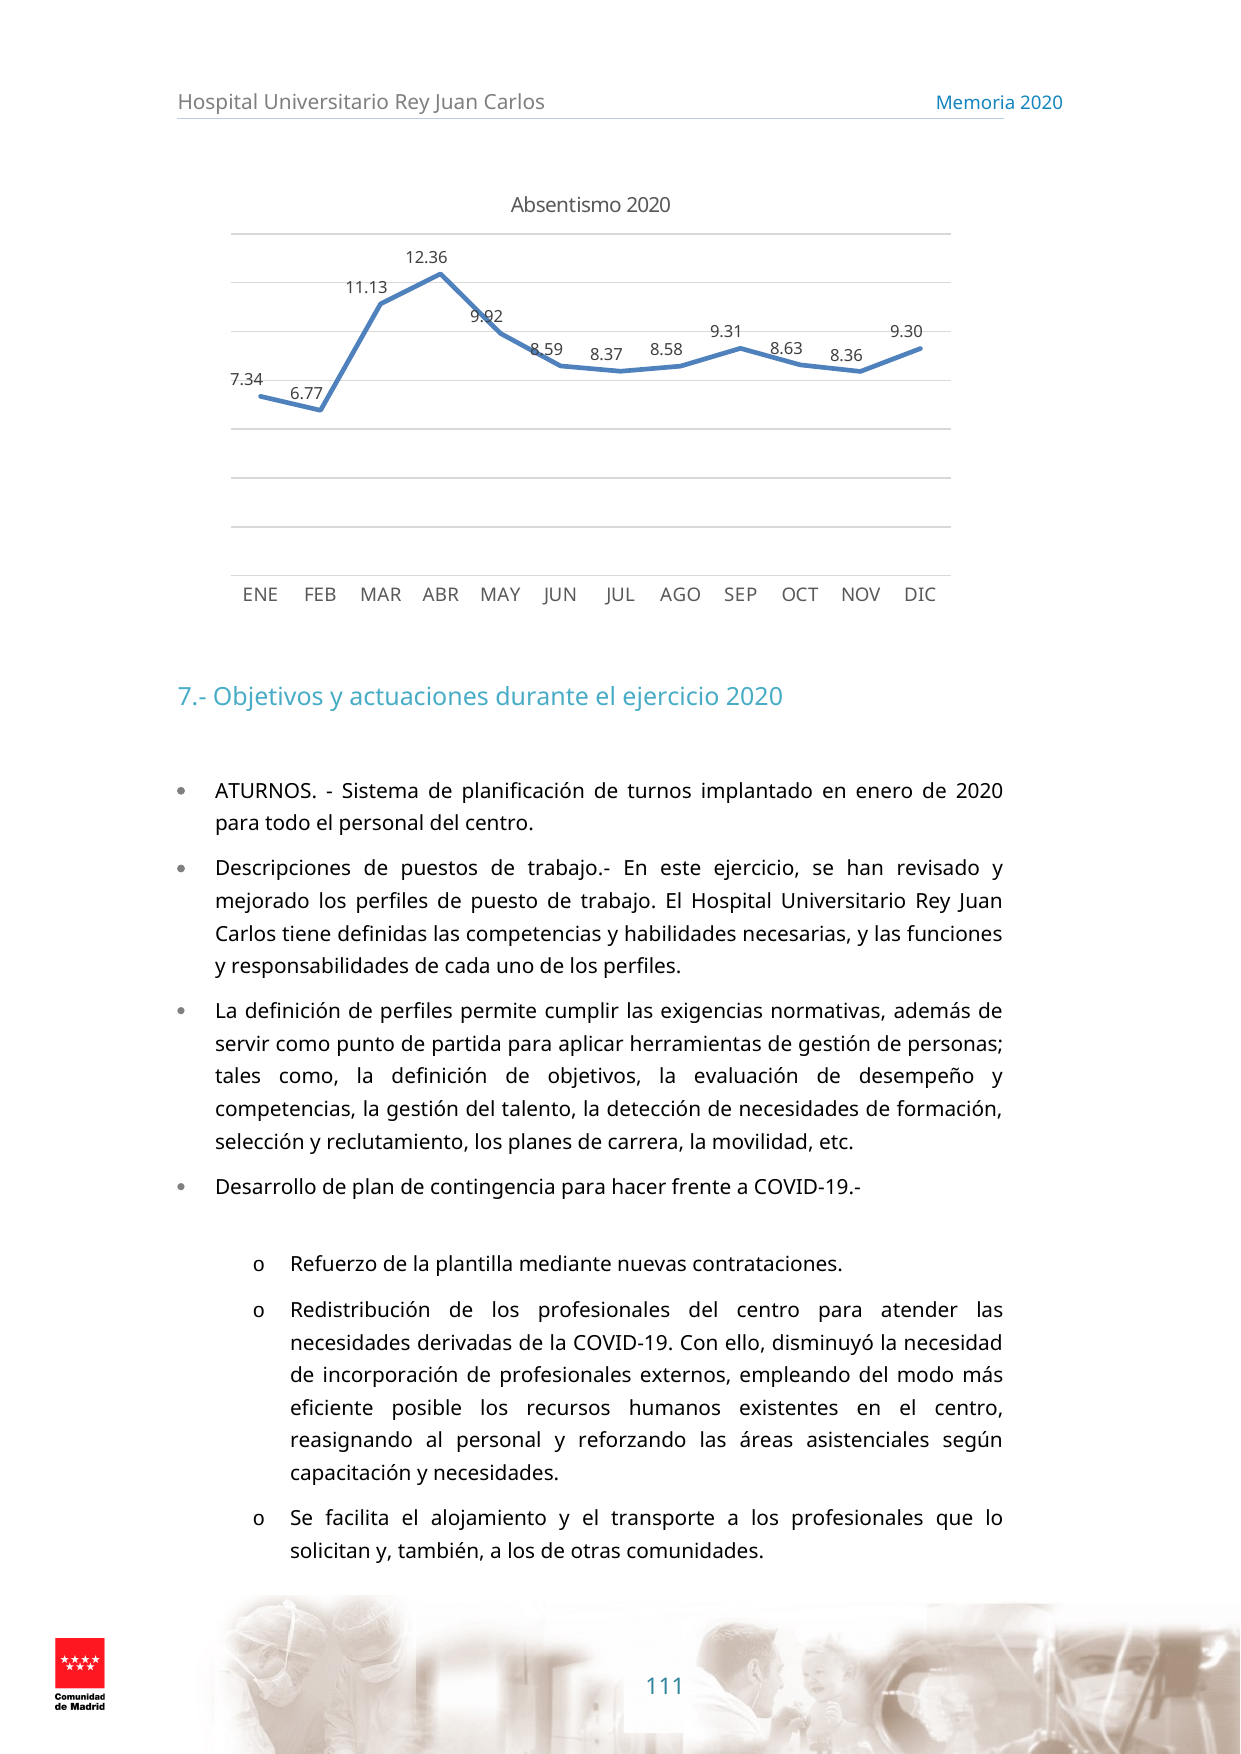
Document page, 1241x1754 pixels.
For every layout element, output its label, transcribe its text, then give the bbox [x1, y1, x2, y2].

list Refuerzo de la plantilla mediante nuevas contrataciones. [252, 1249, 1004, 1278]
list ATURNOS. - Sistema de planificación de turnos implantado en enero de 2020 para todo el personal del centro. [177, 776, 1004, 837]
list Se facilita el alojamiento y el transporte a los profesionales que lo solicitan y, también, a los de otras comunidades. [252, 1503, 1004, 1564]
list Redistribución de los profesionales del centro para atender las necesidades derivadas de la COVID-19. Con ello, disminuyó la necesidad de incorporación de profesionales externos, empleando del modo más eficiente posible los recursos humanos existentes en el centro, reasignando al personal y reforzando las áreas asistenciales según capacitación y necesidades. [252, 1295, 1004, 1486]
list Descripciones de puestos de trabajo.- En este ejercicio, se han revisado y mejorado los perfiles de puesto de trabajo. El Hospital Universitario Rey Juan Carlos tiene definidas las competencias y habilidades necesarias, y las funciones y responsabilidades de cada uno de los perfiles. [177, 853, 1004, 980]
list La definición de perfiles permite cumplir las exigencias normativas, además de servir como punto de partida para aplicar herramientas de gestión de personas; tales como, la definición de objetivos, la evaluación de desempeño y competencias, la gestión del talento, la detección de necesidades de formación, selección y reclutamiento, los planes de carrera, la movilidad, etc. [177, 996, 1004, 1155]
list Desarrollo de plan de contingencia para hacer frente a COVID-19.- [177, 1172, 1004, 1200]
picture [38, 1595, 1241, 1754]
text 7.- Objetivos y actuaciones durante el ejercicio 2020 [177, 679, 1004, 713]
